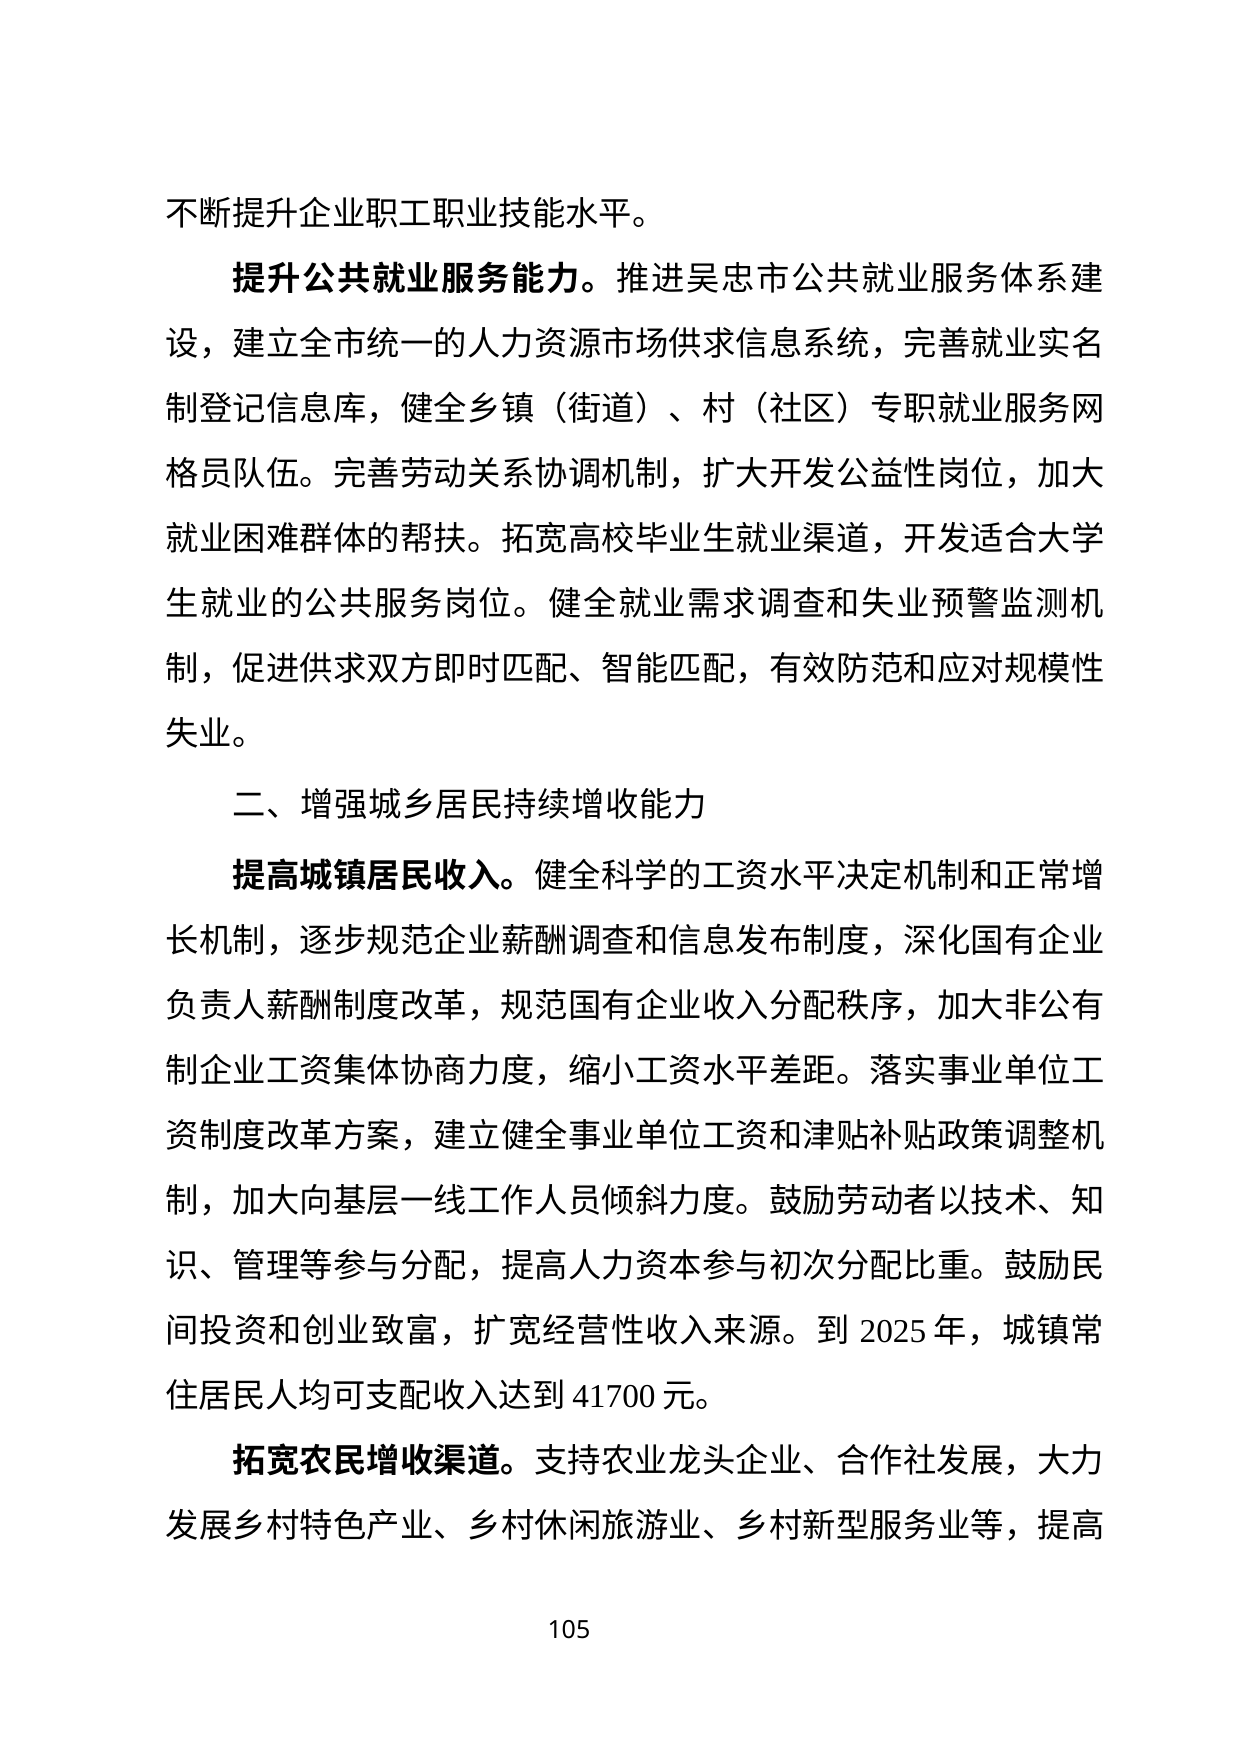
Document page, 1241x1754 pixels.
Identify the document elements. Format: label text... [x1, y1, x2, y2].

text 提高城镇居民收入。健全科学的工资水平决定机制和正常增长机制，逐步规范企业薪酬调查和信息发布制度，深化国有企业负责人薪酬制度改革，规范国有企业收入分配秩序，加大非公有制企业工资集体协商力度，缩小工资水平差距。落实事业单位工资制度改革方案，建立健全事业单位工资和津贴补贴政策调整机制，加大向基层一线工作人员倾斜力度。鼓励劳动者以技术、知识、管理等参与分配，提高人力资本参与初次分配比重。鼓励民间投资和创业致富，扩宽经营性收入来源。到2025年，城镇常住居民人均可支配收入达到41700元。 [165, 841, 1104, 1426]
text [165, 178, 1104, 243]
subtitle 二、增强城乡居民持续增收能力 [165, 769, 1104, 834]
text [165, 1426, 1104, 1556]
text 提升公共就业服务能力。推进吴忠市公共就业服务体系建设，建立全市统一的人力资源市场供求信息系统，完善就业实名制登记信息库，健全乡镇（街道）、村（社区）专职就业服务网格员队伍。完善劳动关系协调机制，扩大开发公益性岗位，加大就业困难群体的帮扶。拓宽高校毕业生就业渠道，开发适合大学生就业的公共服务岗位。健全就业需求调查和失业预警监测机制，促进供求双方即时匹配、智能匹配，有效防范和应对规模性失业。 [165, 243, 1104, 763]
